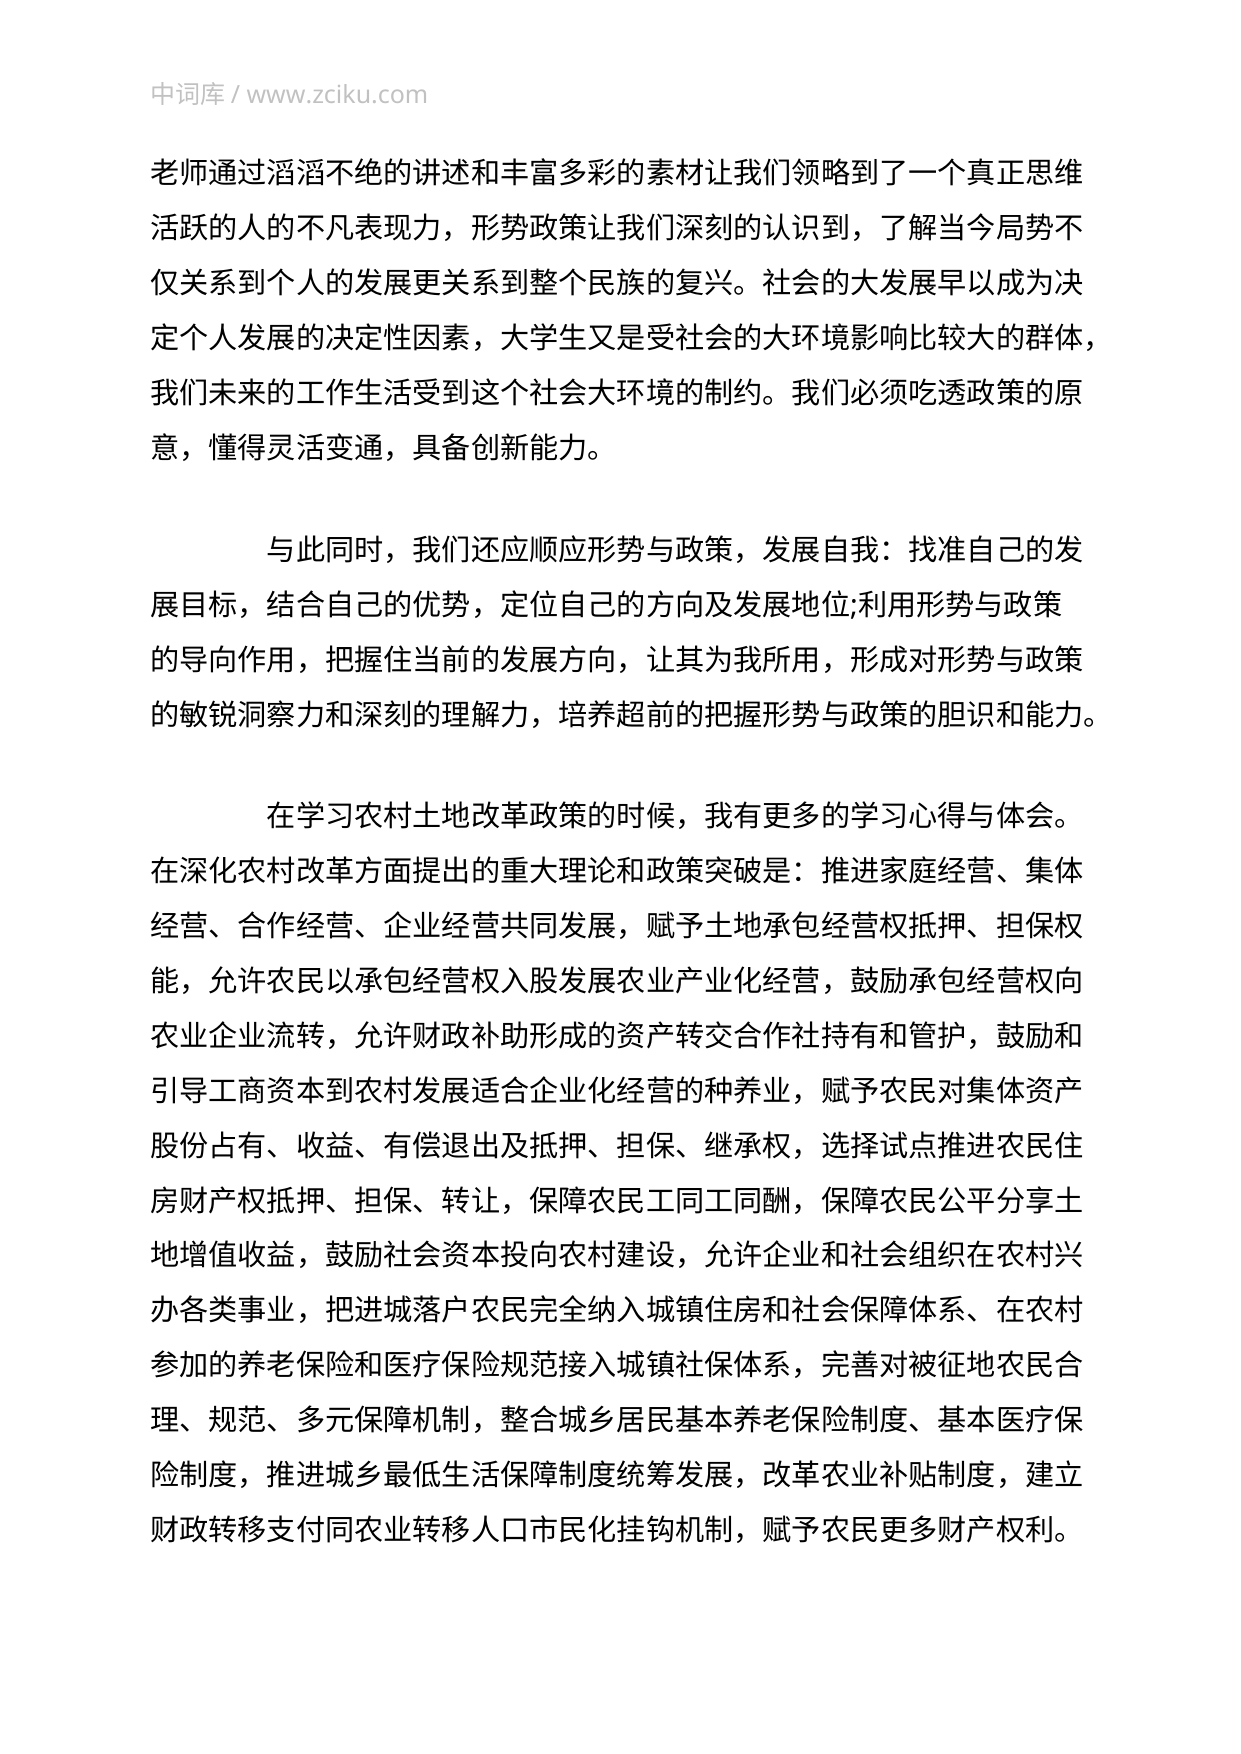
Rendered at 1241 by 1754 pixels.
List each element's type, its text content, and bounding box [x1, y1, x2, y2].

text 与此同时，我们还应顺应形势与政策，发展自我：找准自己的发展目标，结合自己的优势，定位自己的方向及发展地位;利用形势与政策的导向作用，把握住当前的发展方向，让其为我所用，形成对形势与政策的敏锐洞察力和深刻的理解力，培养超前的把握形势与政策的胆识和能力。 [150, 526, 1090, 733]
text 在学习农村土地改革政策的时候，我有更多的学习心得与体会。在深化农村改革方面提出的重大理论和政策突破是：推进家庭经营、集体经营、合作经营、企业经营共同发展，赋予土地承包经营权抵押、担保权能，允许农民以承包经营权入股发展农业产业化经营，鼓励承包经营权向农业企业流转，允许财政补助形成的资产转交合作社持有和管护，鼓励和引导工商资本到农村发展适合企业化经营的种养业，赋予农民对集体资产股份占有、收益、有偿退出及抵押、担保、继承权，选择试点推进农民住房财产权抵押、担保、转让，保障农民工同工同酬，保障农民公平分享土地增值收益，鼓励社会资本投向农村建设，允许企业和社会组织在农村兴办各类事业，把进城落户农民完全纳入城镇住房和社会保障体系、在农村参加的养老保险和医疗保险规范接入城镇社保体系，完善对被征地农民合理、规范、多元保障机制，整合城乡居民基本养老保险制度、基本医疗保险制度，推进城乡最低生活保障制度统筹发展，改革农业补贴制度，建立财政转移支付同农业转移人口市民化挂钩机制，赋予农民更多财产权利。 [150, 793, 1090, 1549]
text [150, 150, 1090, 467]
